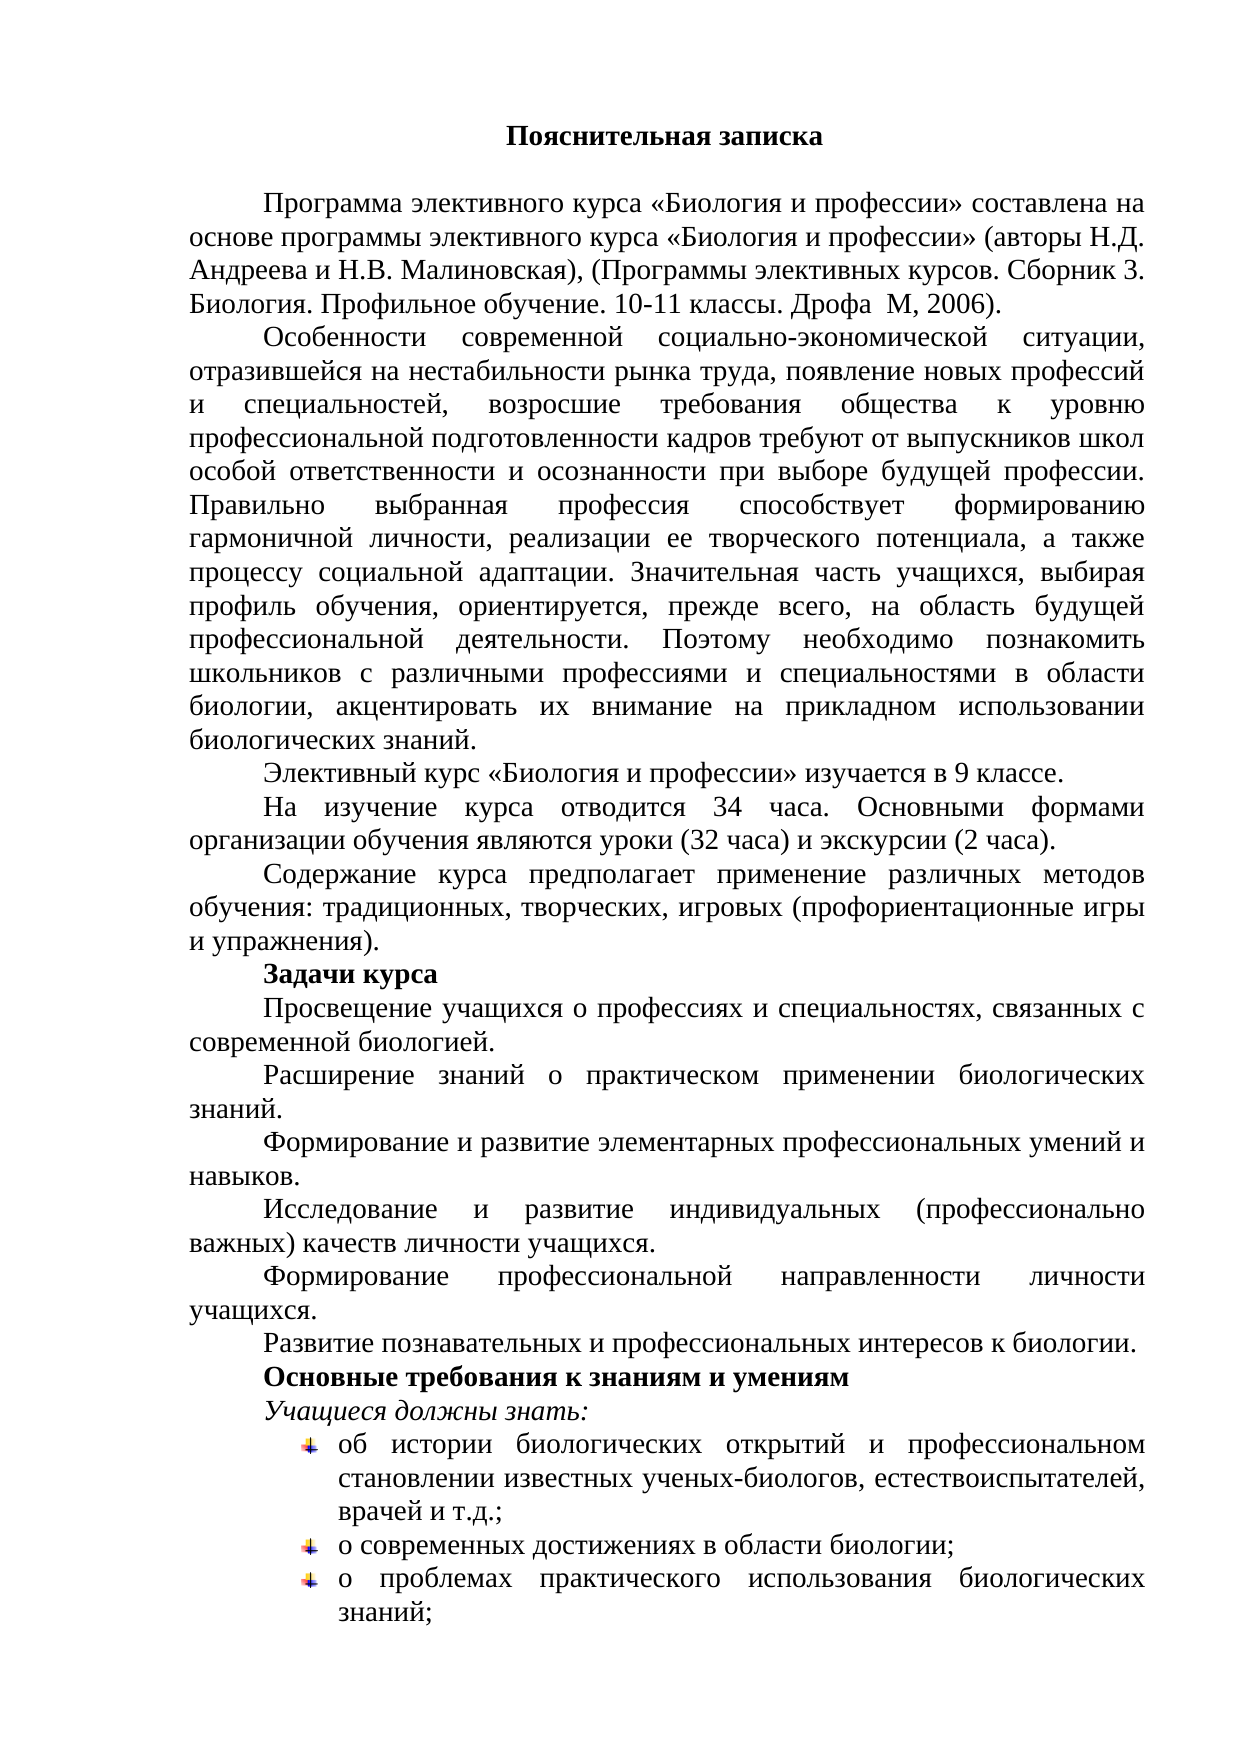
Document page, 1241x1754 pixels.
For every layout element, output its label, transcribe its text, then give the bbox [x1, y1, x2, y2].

text Содержание курса предполагает применение различных методов обучения: традиционных, творческих, игровых (профориентационные игры и упражнения). [189, 856, 1146, 957]
text Учащиеся должны знать: [189, 1393, 1146, 1426]
text Формирование профессиональной направленности личности учащихся. [189, 1258, 1146, 1326]
text Программа элективного курса «Биология и профессии» составлена на основе программы элективного курса «Биология и профессии» (авторы Н.Д. Андреева и Н.В. Малиновская), (Программы элективных курсов. Сборник 3. Биология. Профильное обучение. 10-11 классы. Дрофа М, 2006). [189, 185, 1146, 319]
text Расширение знаний о практическом применении биологических знаний. [189, 1057, 1146, 1124]
text Развитие познавательных и профессиональных интересов к биологии. [189, 1326, 1146, 1359]
text Исследование и развитие индивидуальных (профессионально важных) качеств личности учащихся. [189, 1191, 1146, 1258]
list об истории биологических открытий и профессиональном становлении известных ученых-биологов, естествоиспытателей, врачей и т.д.; [300, 1426, 1146, 1527]
picture [301, 1571, 318, 1588]
list о проблемах практического использования биологических знаний; [300, 1560, 1146, 1627]
text На изучение курса отводится 34 часа. Основными формами организации обучения являются уроки (32 часа) и экскурсии (2 часа). [189, 789, 1146, 856]
text Формирование и развитие элементарных профессиональных умений и навыков. [189, 1124, 1146, 1191]
text Просвещение учащихся о профессиях и специальностях, связанных с современной биологией. [189, 990, 1146, 1057]
text Особенности современной социально-экономической ситуации, отразившейся на нестабильности рынка труда, появление новых профессий и специальностей, возросшие требования общества к уровню профессиональной подготовленности кадров требуют от выпускников школ особой ответственности и осознанности при выборе будущей профессии. Правильно выбранная профессия способствует формированию гармоничной личности, реализации ее творческого потенциала, а также процессу социальной адаптации. Значительная часть учащихся, выбирая профиль обучения, ориентируется, прежде всего, на область будущей профессиональной деятельности. Поэтому необходимо познакомить школьников с различными профессиями и специальностями в области биологии, акцентировать их внимание на прикладном использовании биологических знаний. [189, 319, 1146, 755]
text Элективный курс «Биология и профессии» изучается в 9 классе. [189, 755, 1146, 789]
picture [301, 1436, 318, 1454]
text Задачи курса [189, 957, 1146, 990]
list о современных достижениях в области биологии; [300, 1527, 1146, 1560]
text Пояснительная записка [177, 118, 1152, 152]
picture [301, 1537, 318, 1555]
text Основные требования к знаниям и умениям [189, 1359, 1146, 1393]
